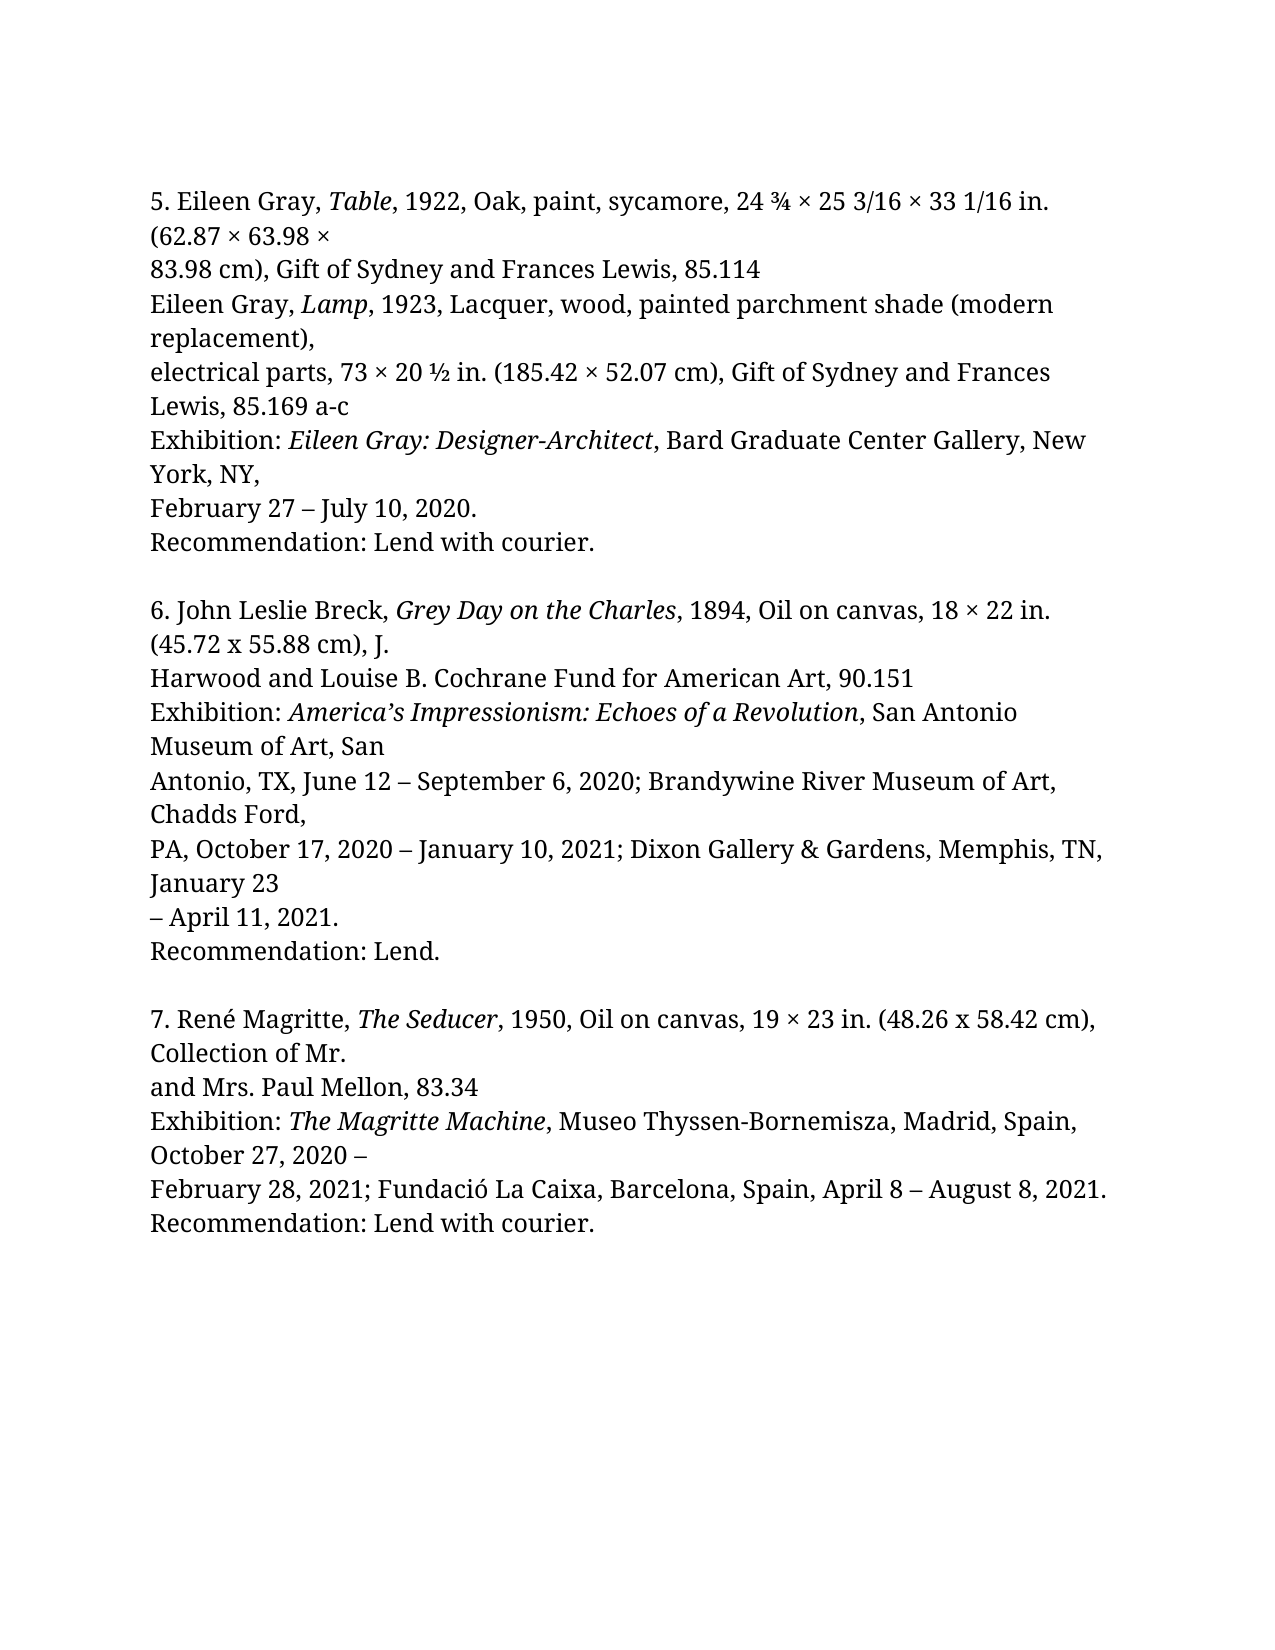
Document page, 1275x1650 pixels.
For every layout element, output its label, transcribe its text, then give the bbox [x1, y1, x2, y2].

text PA, October 17, 2020 – January 10, 2021; Dixon Gallery & Gardens, Memphis, TN, January 23 [150, 831, 1125, 899]
text February 28, 2021; Fundació La Caixa, Barcelona, Spain, April 8 – August 8, 2021. [150, 1172, 1125, 1206]
text electrical parts, 73 × 20 ½ in. (185.42 × 52.07 cm), Gift of Sydney and Frances Lewis, 85.169 a-c [150, 354, 1125, 422]
text 6. John Leslie Breck, Grey Day on the Charles, 1894, Oil on canvas, 18 × 22 in. (45.72 x 55.88 cm), J. [150, 593, 1125, 661]
text 5. Eileen Gray, Table, 1922, Oak, paint, sycamore, 24 ¾ × 25 3/16 × 33 1/16 in. (62.87 × 63.98 × [150, 184, 1125, 252]
text 7. René Magritte, The Seducer, 1950, Oil on canvas, 19 × 23 in. (48.26 x 58.42 cm), Collection of Mr. [150, 1002, 1125, 1070]
text February 27 – July 10, 2020. [150, 491, 1125, 525]
text and Mrs. Paul Mellon, 83.34 [150, 1070, 1125, 1104]
text Antonio, TX, June 12 – September 6, 2020; Brandywine River Museum of Art, Chadds Ford, [150, 763, 1125, 831]
text Exhibition: America’s Impressionism: Echoes of a Revolution, San Antonio Museum of Art, San [150, 695, 1125, 763]
text Harwood and Louise B. Cochrane Fund for American Art, 90.151 [150, 661, 1125, 695]
text Exhibition: Eileen Gray: Designer-Architect, Bard Graduate Center Gallery, New York, NY, [150, 422, 1125, 491]
text – April 11, 2021. [150, 899, 1125, 933]
text Recommendation: Lend. [150, 933, 1125, 967]
text Recommendation: Lend with courier. [150, 1206, 1125, 1240]
text Recommendation: Lend with courier. [150, 525, 1125, 559]
text Eileen Gray, Lamp, 1923, Lacquer, wood, painted parchment shade (modern replacement), [150, 286, 1125, 354]
text 83.98 cm), Gift of Sydney and Frances Lewis, 85.114 [150, 252, 1125, 286]
text Exhibition: The Magritte Machine, Museo Thyssen-Bornemisza, Madrid, Spain, October 27, 2020 – [150, 1104, 1125, 1172]
